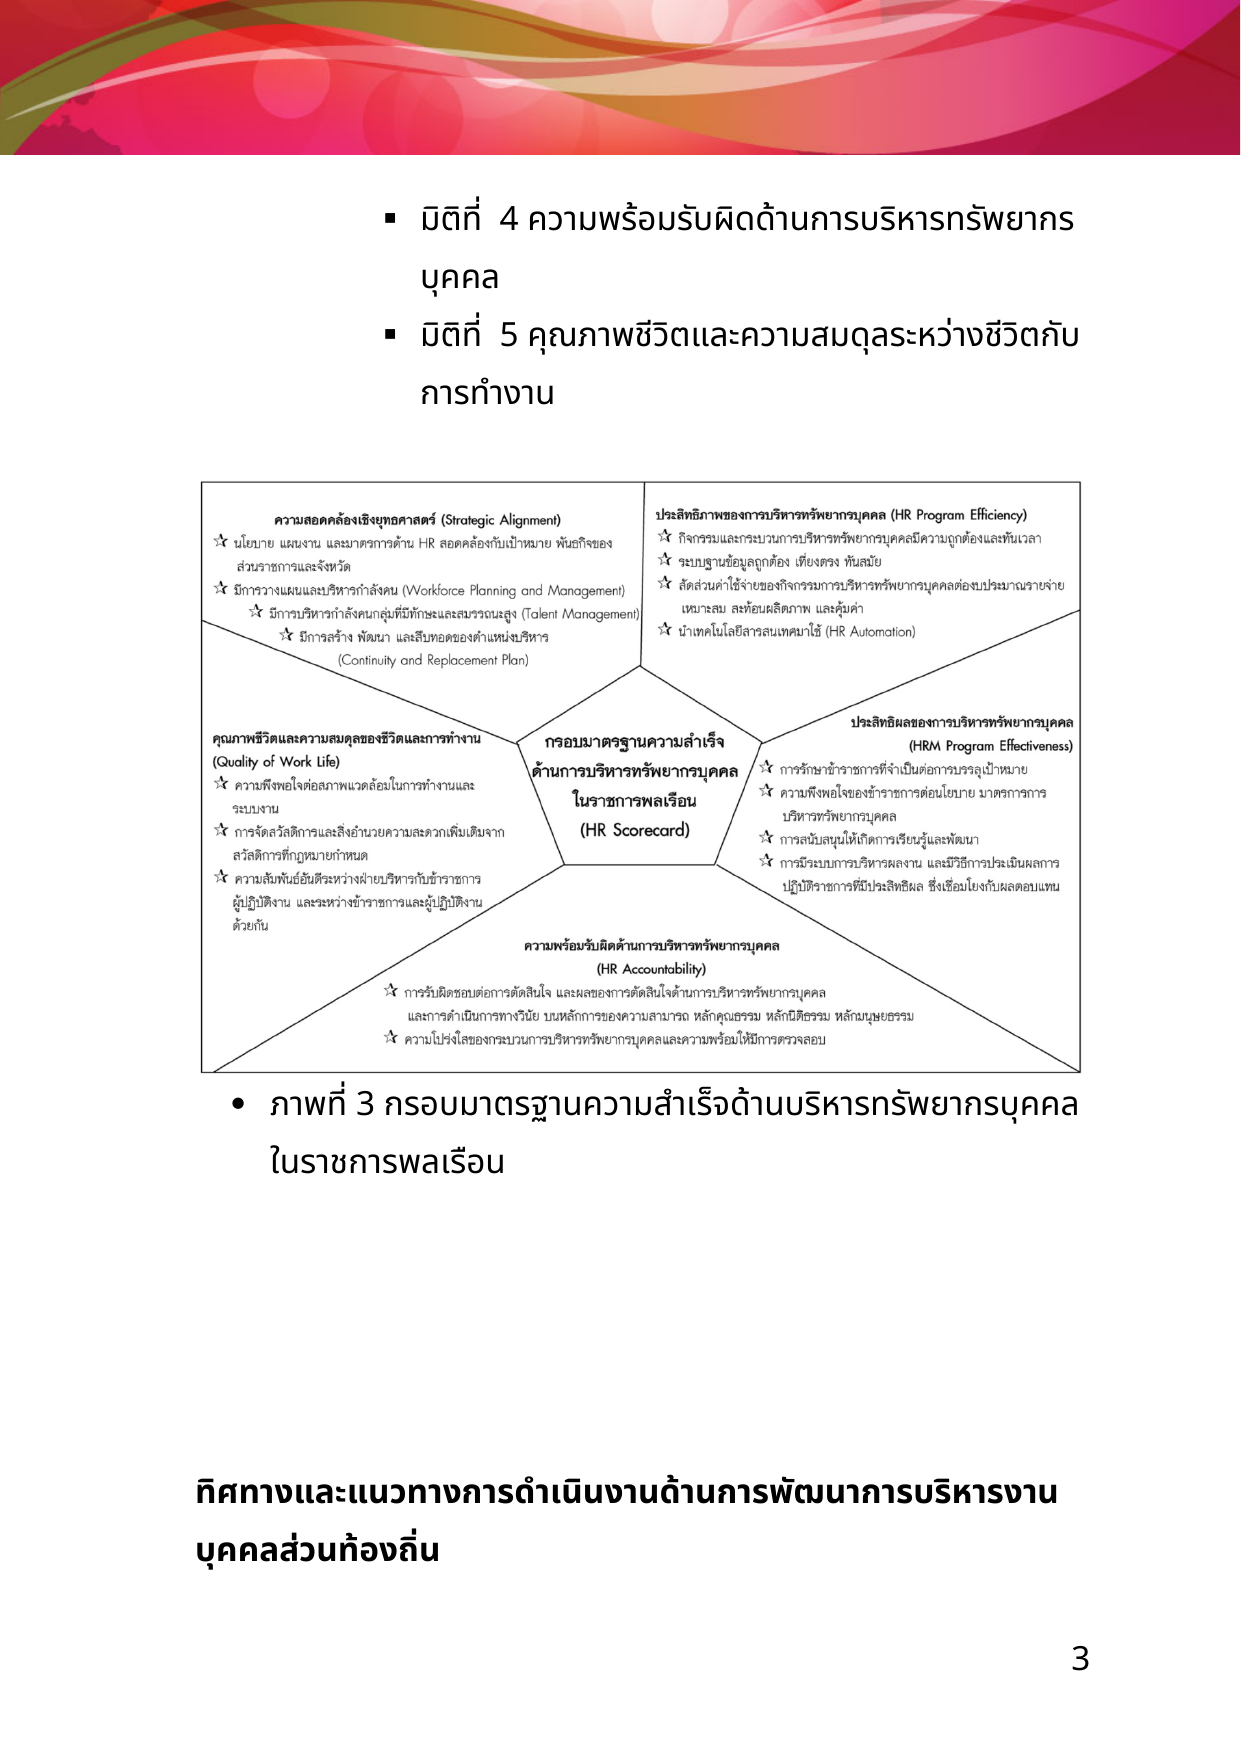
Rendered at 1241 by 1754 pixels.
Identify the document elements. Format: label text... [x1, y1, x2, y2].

list มิติที่ 5 คุณภาพชีวิตและความสมดุลระหว่างชีวิตกับการทำงาน [382, 311, 1090, 419]
text ทิศทางและแนวทางการดำเนินงานด้านการพัฒนาการบริหารงานบุคคลส่วนท้องถิ่น [195, 1468, 1090, 1576]
picture [0, 0, 1241, 155]
picture [195, 479, 1091, 1076]
list ภาพที่ 3 กรอบมาตรฐานความสำเร็จด้านบริหารทรัพยากรบุคคลในราชการพลเรือน [232, 1079, 1090, 1188]
list มิติที่ 4 ความพร้อมรับผิดด้านการบริหารทรัพยากรบุคคล [382, 195, 1090, 303]
